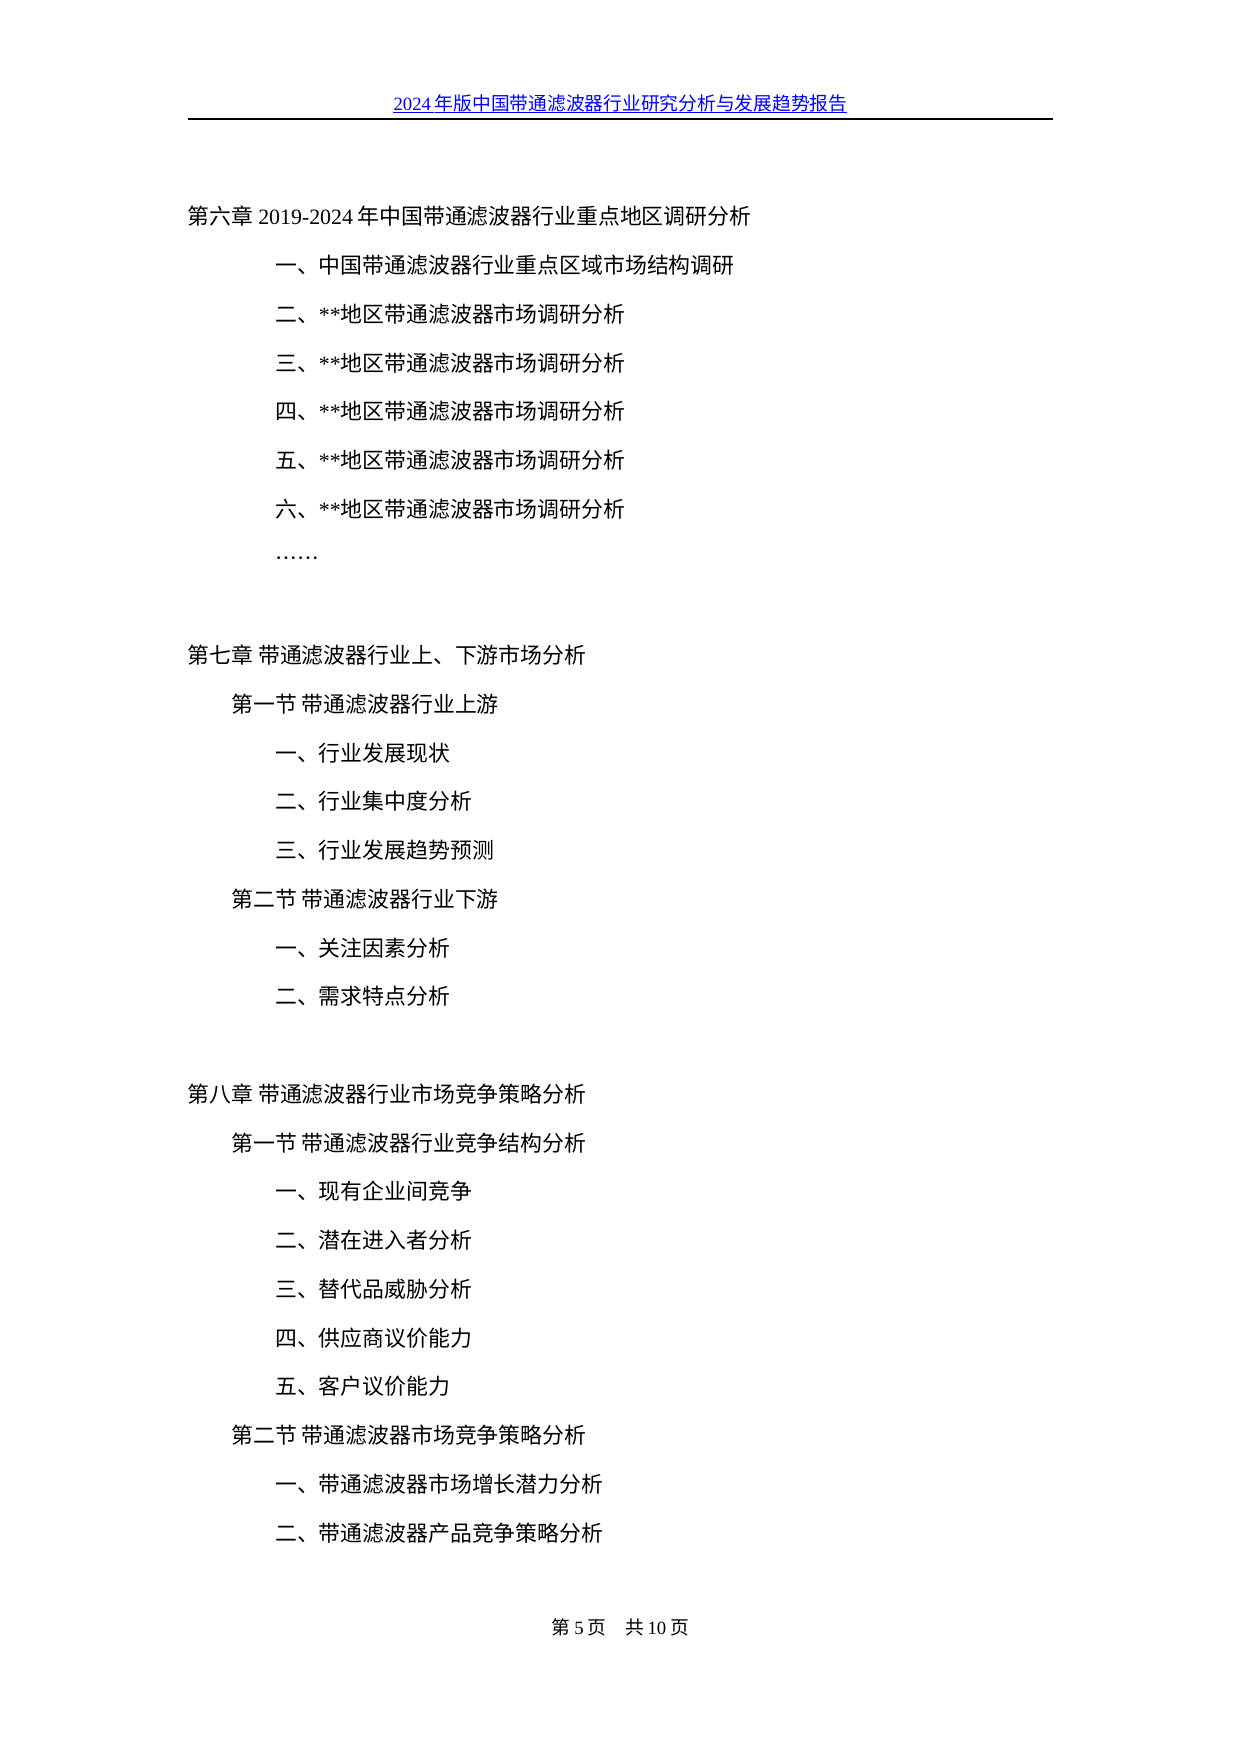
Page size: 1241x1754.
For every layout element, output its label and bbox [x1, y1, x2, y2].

text [187, 150, 1053, 1548]
